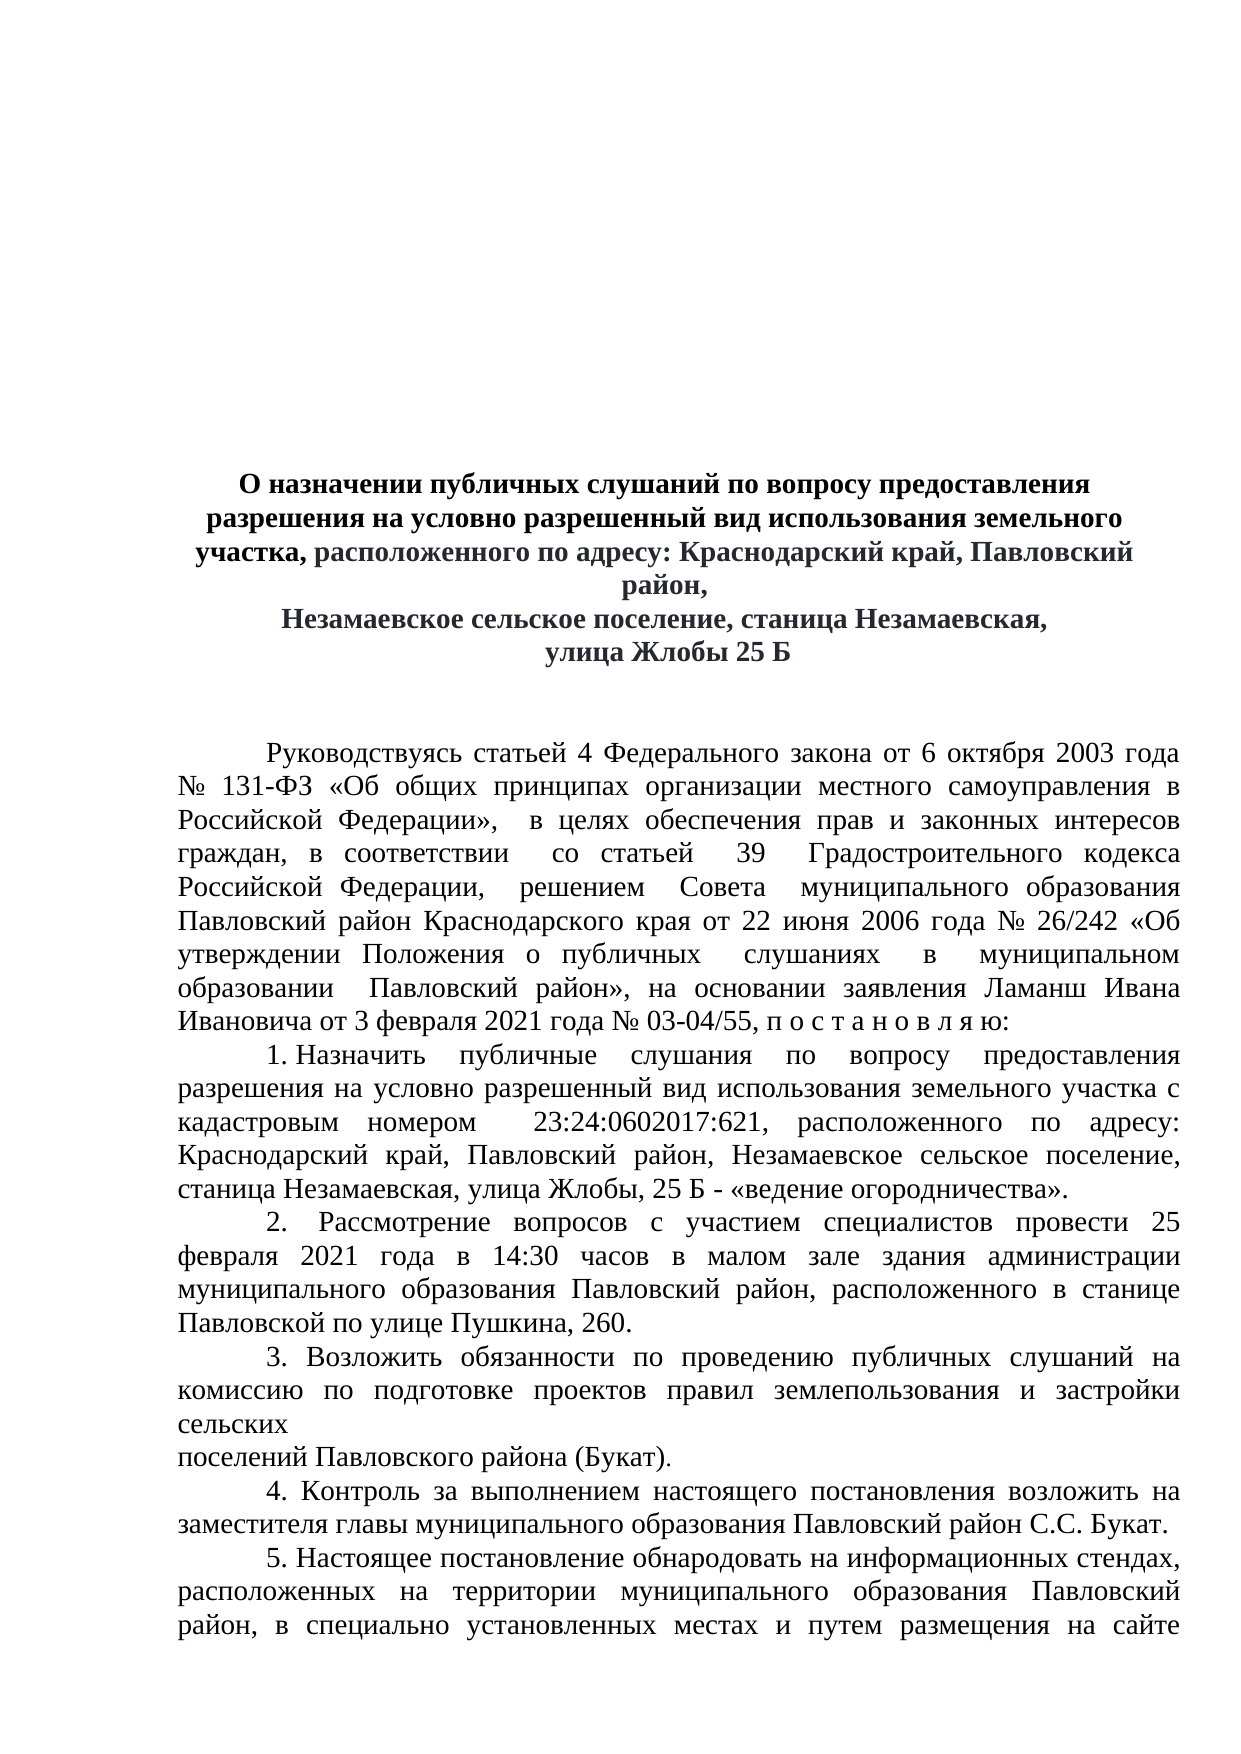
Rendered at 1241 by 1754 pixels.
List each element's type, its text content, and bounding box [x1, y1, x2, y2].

text поселений Павловского района (Букат). [177, 1439, 1181, 1473]
subtitle Незамаевское сельское поселение, станица Незамаевская, [177, 601, 1152, 634]
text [177, 1540, 1181, 1641]
subtitle О назначении публичных слушаний по вопросу предоставления разрешения на условно разрешенный вид использования земельного участка, расположенного по адресу: Краснодарский край, Павловский район, [177, 467, 1152, 601]
text Руководствуясь статьей 4 Федерального закона от 6 октября 2003 года № 131-ФЗ «Об общих принципах организации местного самоуправления в Российской Федерации», в целях обеспечения прав и законных интересов граждан, в соответствии со статьей 39 Градостроительного кодекса Российской Федерации, решением Совета муниципального образования Павловский район Краснодарского края от 22 июня 2006 года № 26/242 «Об утверждении Положения о публичных слушаниях в муниципальном образовании Павловский район», на основании заявления Ламанш Ивана Ивановича от 3 февраля 2021 года № 03-04/55, п о с т а н о в л я ю: [177, 735, 1181, 1037]
list Рассмотрение вопросов с участием специалистов провести 25 февраля 2021 года в 14:30 часов в малом зале здания администрации муниципального образования Павловский район, расположенного в станице Павловской по улице Пушкина, 260. [177, 1204, 1181, 1339]
text 3. Возложить обязанности по проведению публичных слушаний на комиссию по подготовке проектов правил землепользования и застройки сельских [177, 1339, 1181, 1439]
subtitle улица Жлобы 25 Б [177, 634, 1152, 668]
list Назначить публичные слушания по вопросу предоставления разрешения на условно разрешенный вид использования земельного участка с кадастровым номером 23:24:0602017:621, расположенного по адресу: Краснодарский край, Павловский район, Незамаевское сельское поселение, станица Незамаевская, улица Жлобы, 25 Б - «ведение огородничества». [177, 1037, 1181, 1204]
text 4. Контроль за выполнением настоящего постановления возложить на заместителя главы муниципального образования Павловский район С.С. Букат. [177, 1473, 1181, 1540]
